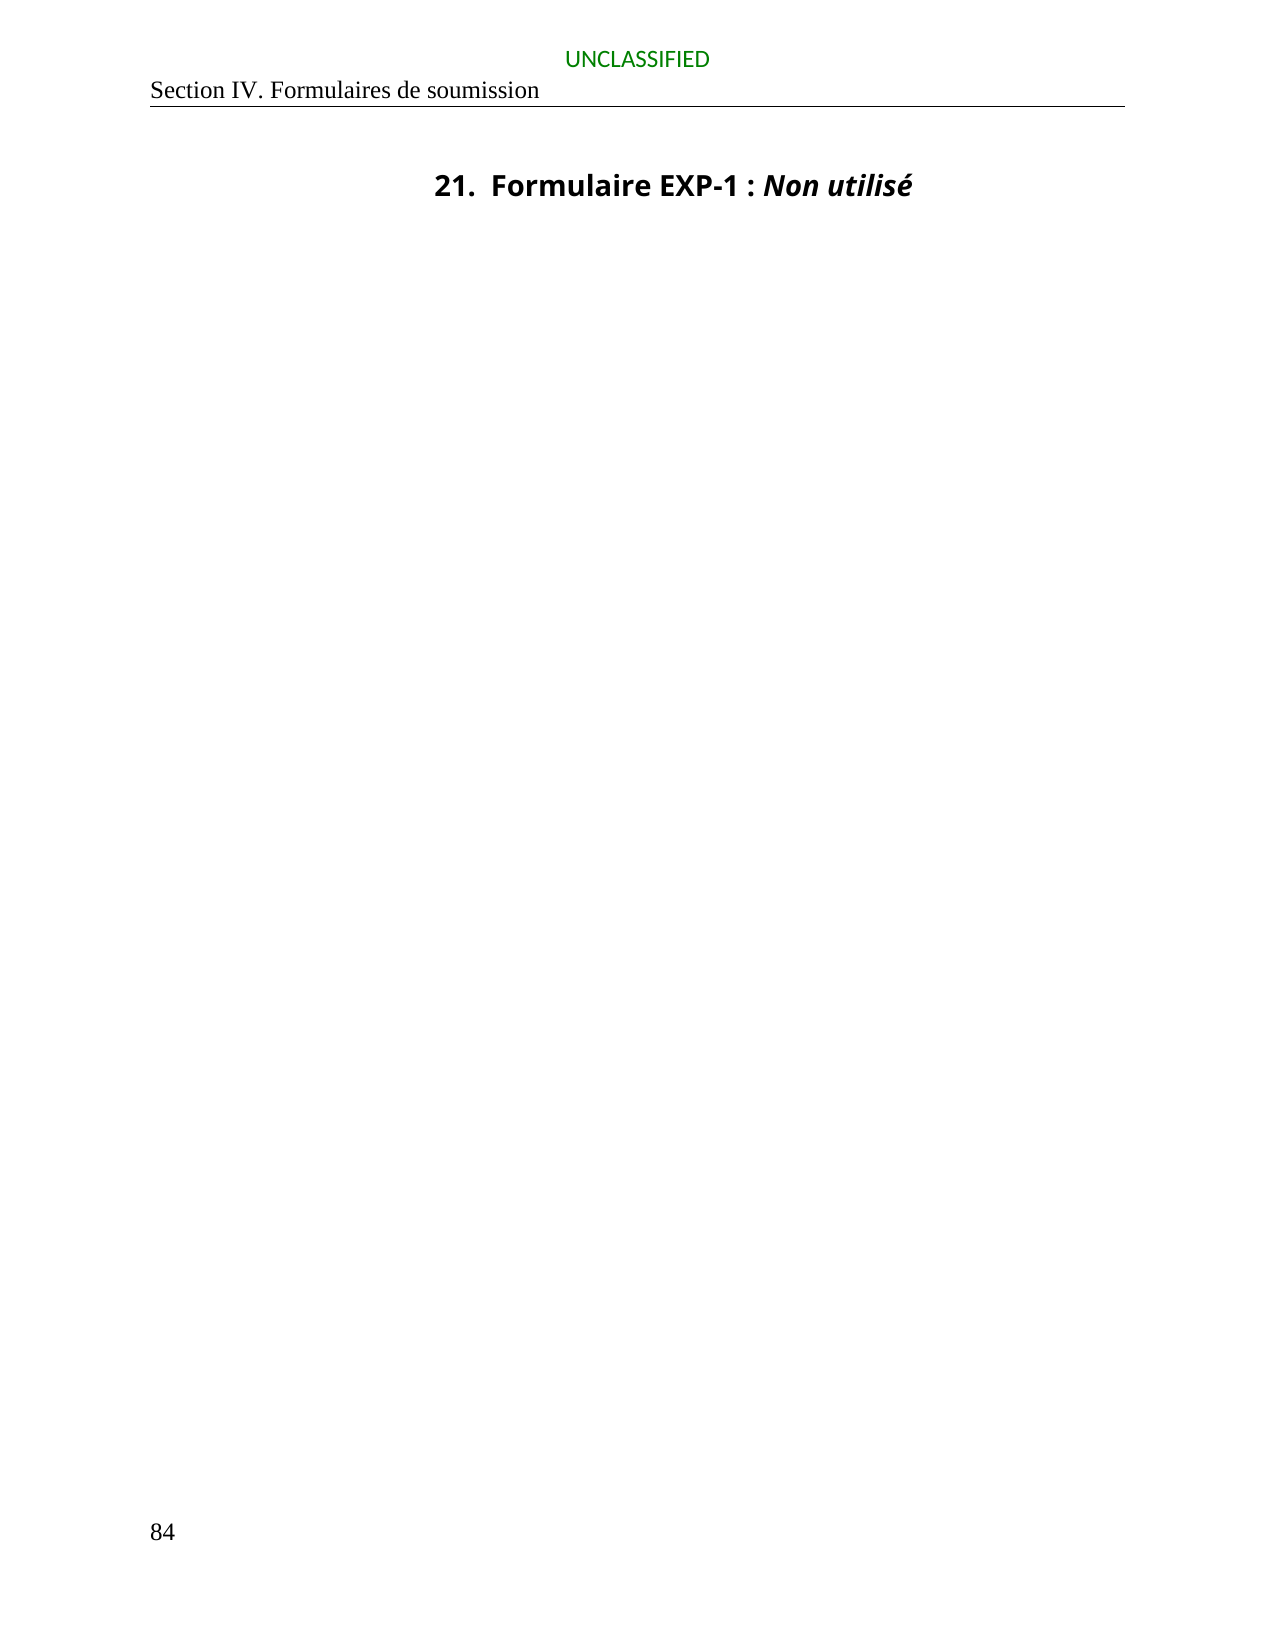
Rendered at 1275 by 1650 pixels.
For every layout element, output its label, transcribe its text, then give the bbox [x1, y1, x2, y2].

subtitle Formulaire EXP-1 : Non utilisé [225, 166, 1125, 205]
